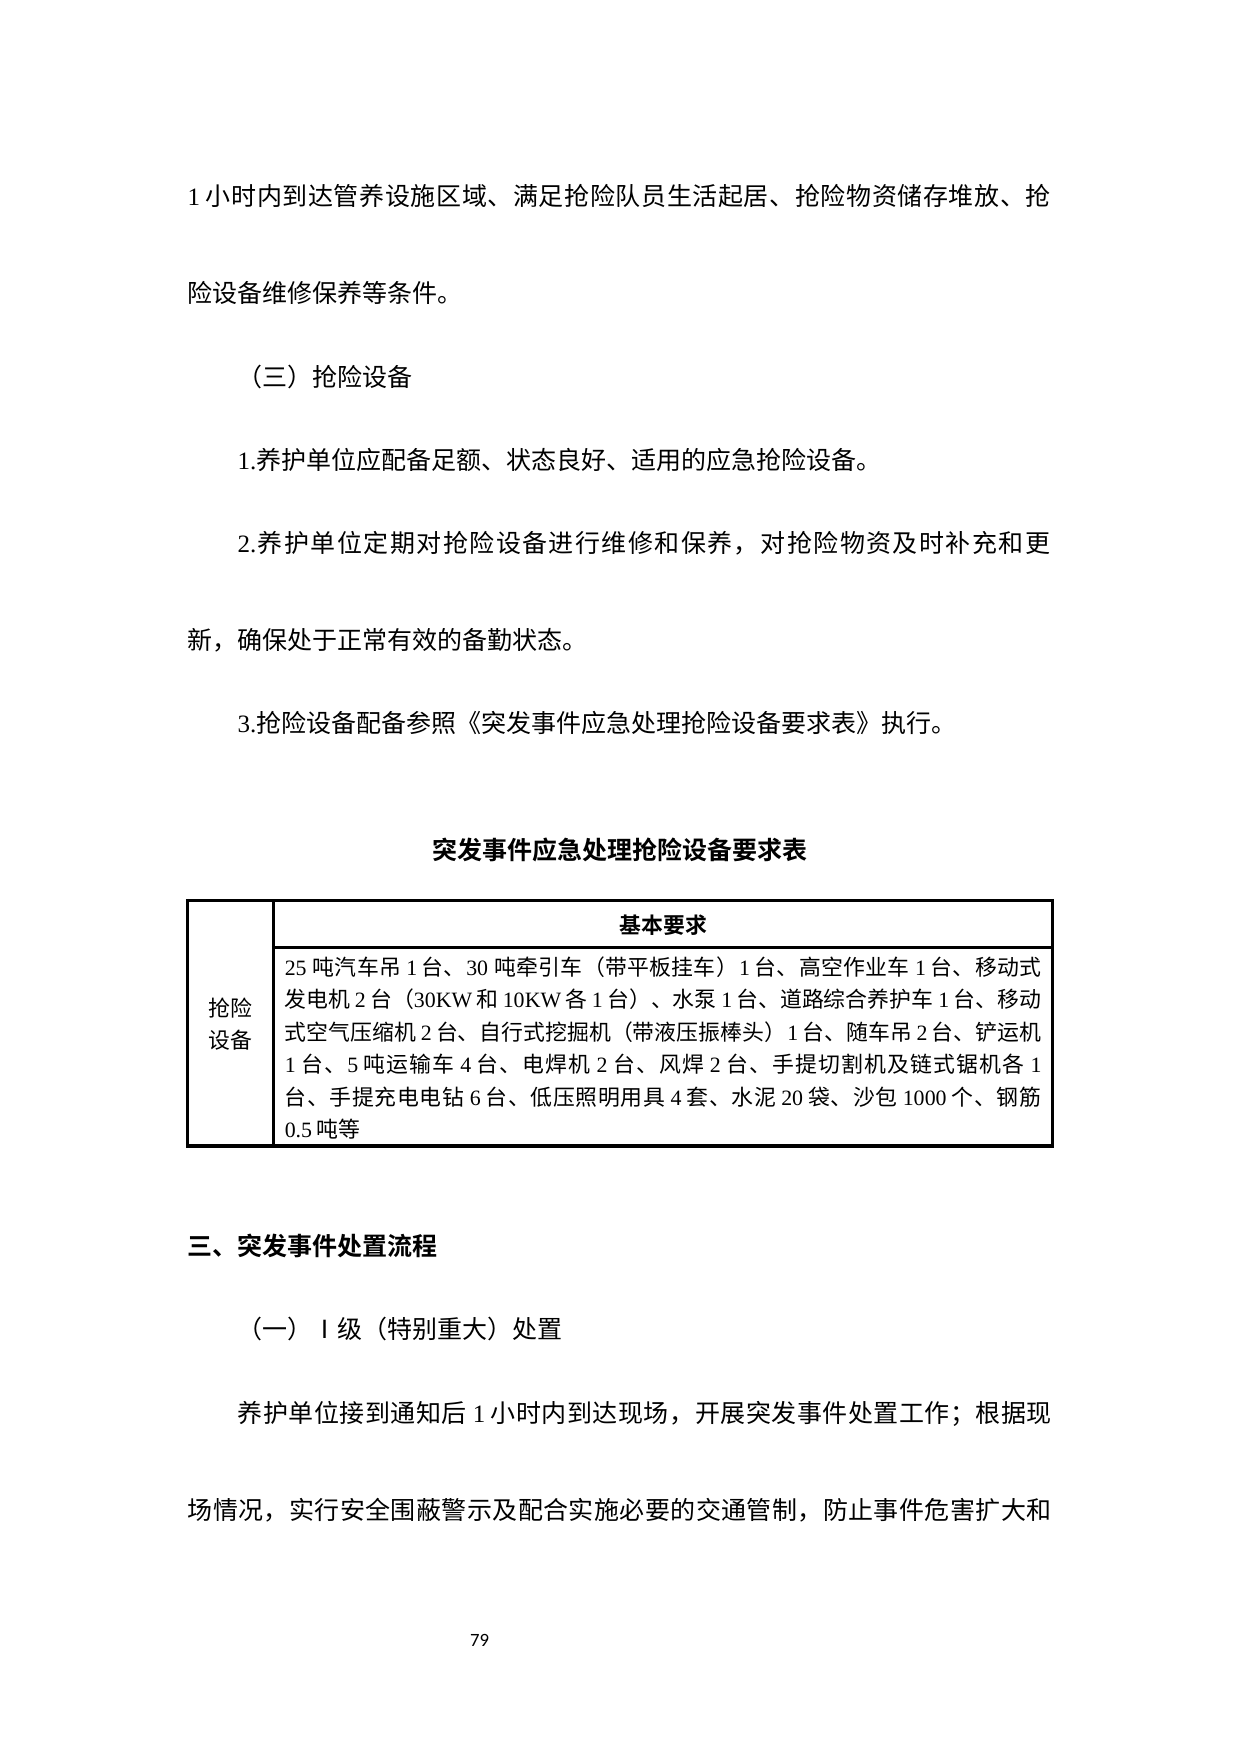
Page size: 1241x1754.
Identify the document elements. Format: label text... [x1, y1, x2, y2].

text （三）抢险设备 [187, 343, 1053, 408]
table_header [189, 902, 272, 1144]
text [187, 162, 1053, 324]
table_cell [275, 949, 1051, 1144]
text 1.养护单位应配备足额、状态良好、适用的应急抢险设备。 [187, 426, 1053, 491]
text （一）Ⅰ级（特别重大）处置 [187, 1296, 1053, 1361]
text 2.养护单位定期对抢险设备进行维修和保养，对抢险物资及时补充和更新，确保处于正常有效的备勤状态。 [187, 509, 1053, 671]
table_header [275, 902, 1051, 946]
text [187, 1379, 1053, 1541]
text 三、突发事件处置流程 [187, 1212, 1053, 1277]
text 3.抢险设备配备参照《突发事件应急处理抢险设备要求表》执行。 [187, 689, 1053, 754]
text 突发事件应急处理抢险设备要求表 [187, 816, 1053, 881]
